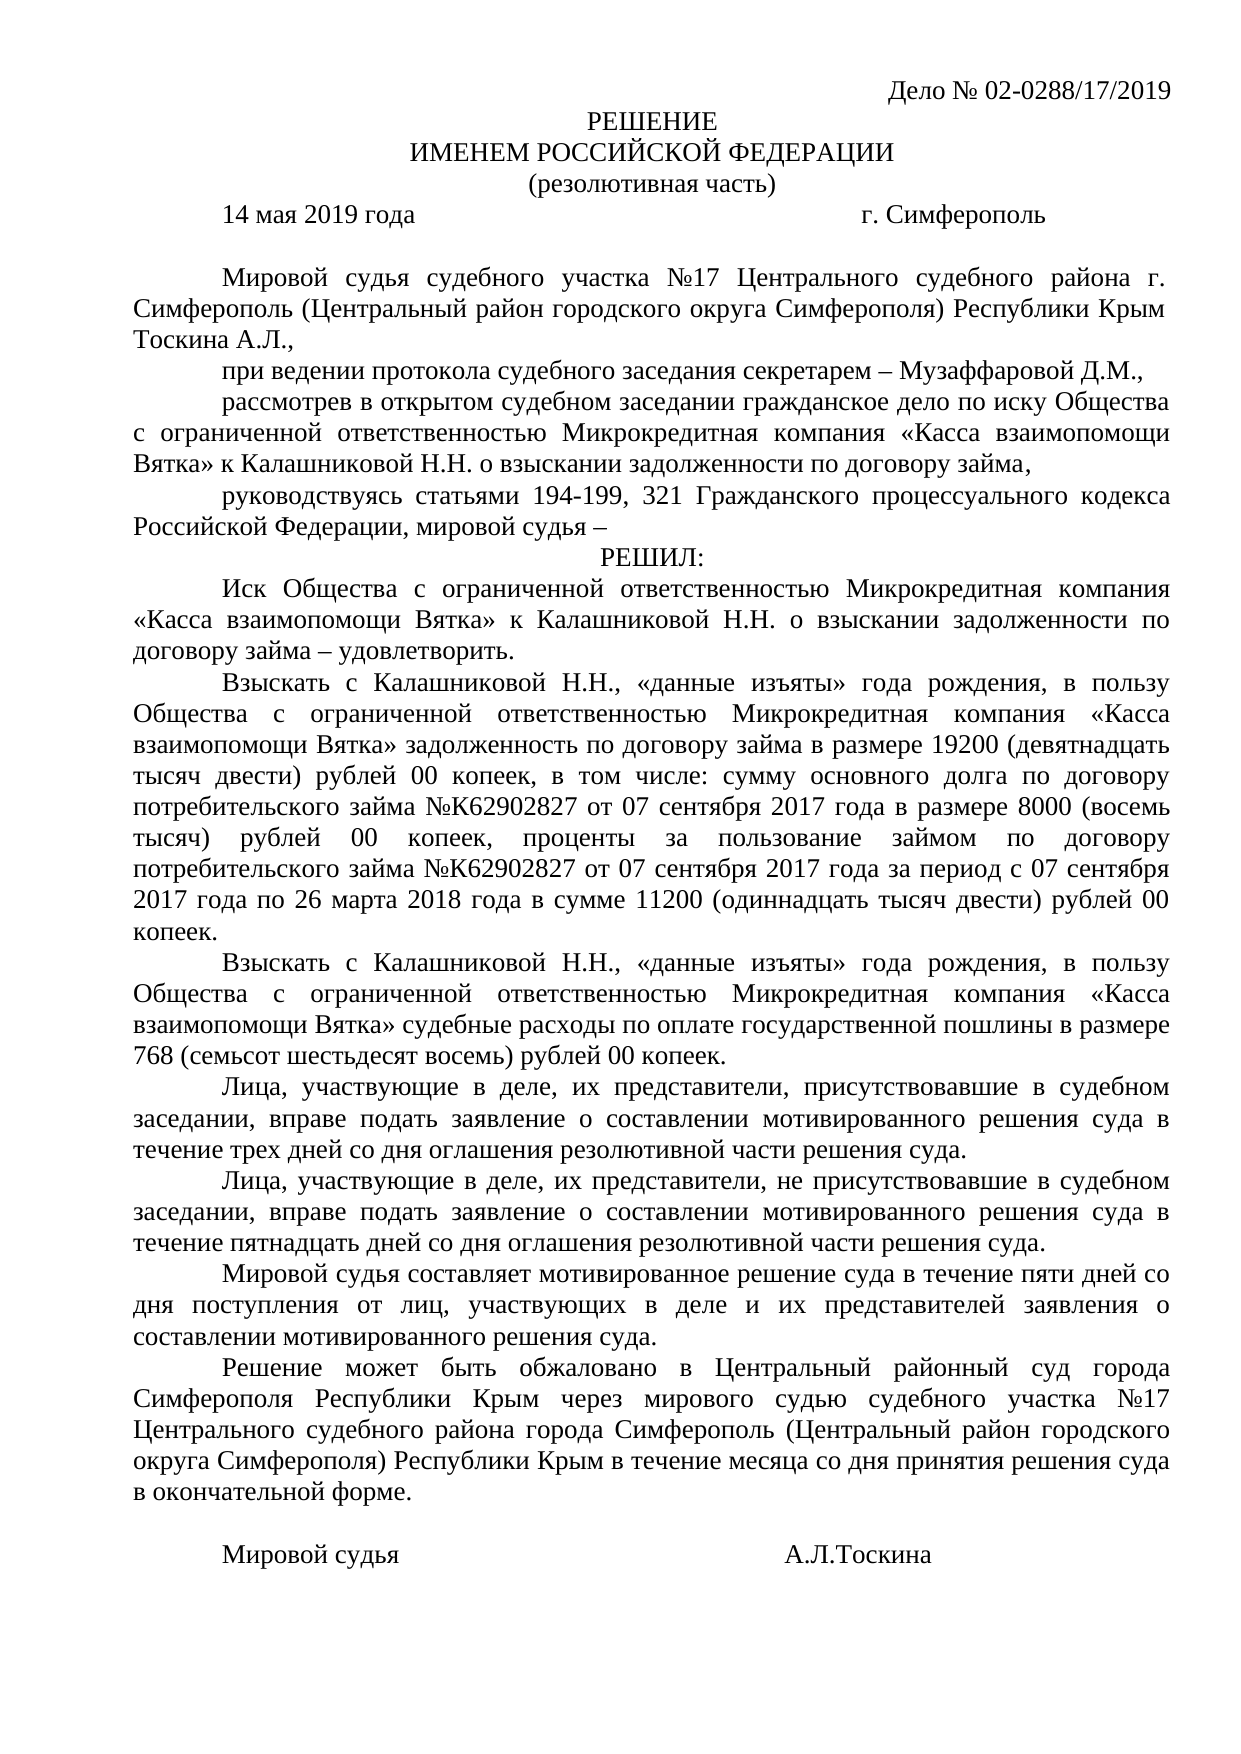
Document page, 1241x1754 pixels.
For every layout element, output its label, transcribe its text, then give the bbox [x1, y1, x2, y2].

text руководствуясь статьями 194-199, 321 Гражданского процессуального кодекса Российской Федерации, мировой судья – [133, 479, 1171, 541]
text Решение может быть обжаловано в Центральный районный суд города Симферополя Республики Крым через мирового судью судебного участка №17 Центрального судебного района города Симферополь (Центральный район городского округа Симферополя) Республики Крым в течение месяца со дня принятия решения суда в окончательной форме. [133, 1351, 1171, 1507]
text РЕШЕНИЕ [133, 105, 1171, 136]
text Взыскать с Калашниковой Н.Н., «данные изъяты» года рождения, в пользу Общества с ограниченной ответственностью Микрокредитная компания «Касса взаимопомощи Вятка» задолженность по договору займа в размере 19200 (девятнадцать тысяч двести) рублей 00 копеек, в том числе: сумму основного долга по договору потребительского займа №К62902827 от 07 сентября 2017 года в размере 8000 (восемь тысяч) рублей 00 копеек, проценты за пользование займом по договору потребительского займа №К62902827 от 07 сентября 2017 года за период с 07 сентября 2017 года по 26 марта 2018 года в сумме 11200 (одиннадцать тысяч двести) рублей 00 копеек. [133, 666, 1171, 946]
text Взыскать с Калашниковой Н.Н., «данные изъяты» года рождения, в пользу Общества с ограниченной ответственностью Микрокредитная компания «Касса взаимопомощи Вятка» судебные расходы по оплате государственной пошлины в размере 768 (семьсот шестьдесят восемь) рублей 00 копеек. [133, 946, 1171, 1071]
text 14 мая 2019 года г. Симферополь [133, 198, 1171, 229]
text при ведении протокола судебного заседания секретарем – Музаффаровой Д.М., [133, 354, 1171, 385]
text Лица, участвующие в деле, их представители, присутствовавшие в судебном заседании, вправе подать заявление о составлении мотивированного решения суда в течение трех дней со дня оглашения резолютивной части решения суда. [133, 1071, 1171, 1164]
text Мировой судья составляет мотивированное решение суда в течение пяти дней со дня поступления от лиц, участвующих в деле и их представителей заявления о составлении мотивированного решения суда. [133, 1257, 1171, 1351]
text Мировой судья А.Л.Тоскина [133, 1538, 1171, 1569]
text рассмотрев в открытом судебном заседании гражданское дело по иску Общества с ограниченной ответственностью Микрокредитная компания «Касса взаимопомощи Вятка» к Калашниковой Н.Н. о взыскании задолженности по договору займа, [133, 385, 1171, 479]
text Дело № 02-0288/17/2019 [133, 74, 1171, 105]
text Иск Общества с ограниченной ответственностью Микрокредитная компания «Касса взаимопомощи Вятка» к Калашниковой Н.Н. о взыскании задолженности по договору займа – удовлетворить. [133, 572, 1171, 666]
text ИМЕНЕМ РОССИЙСКОЙ ФЕДЕРАЦИИ [133, 136, 1171, 167]
text Лица, участвующие в деле, их представители, не присутствовавшие в судебном заседании, вправе подать заявление о составлении мотивированного решения суда в течение пятнадцать дней со дня оглашения резолютивной части решения суда. [133, 1164, 1171, 1257]
text Мировой судья судебного участка №17 Центрального судебного района г. Симферополь (Центральный район городского округа Симферополя) Республики Крым Тоскина А.Л., [133, 261, 1167, 354]
text РЕШИЛ: [133, 541, 1171, 572]
text (резолютивная часть) [133, 167, 1171, 198]
